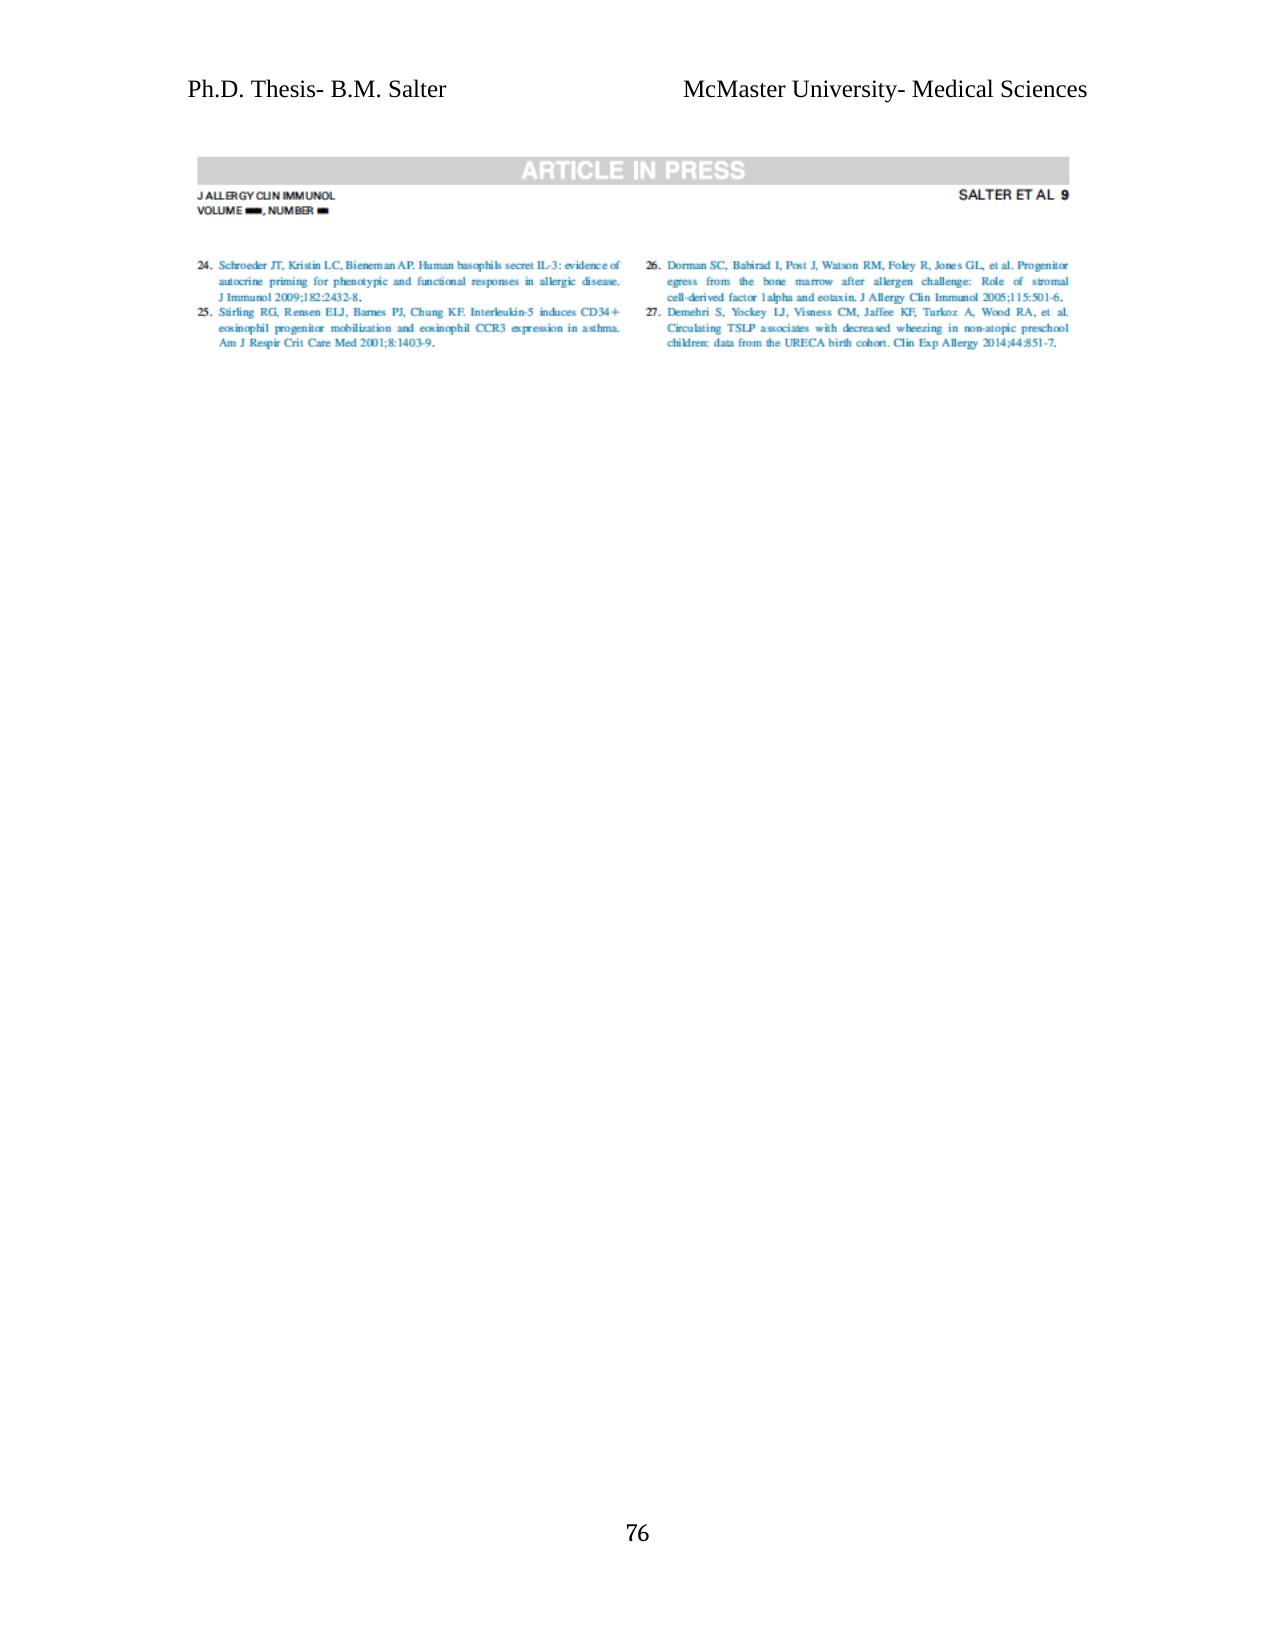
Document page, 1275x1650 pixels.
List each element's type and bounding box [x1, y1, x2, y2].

picture [187, 150, 1088, 411]
